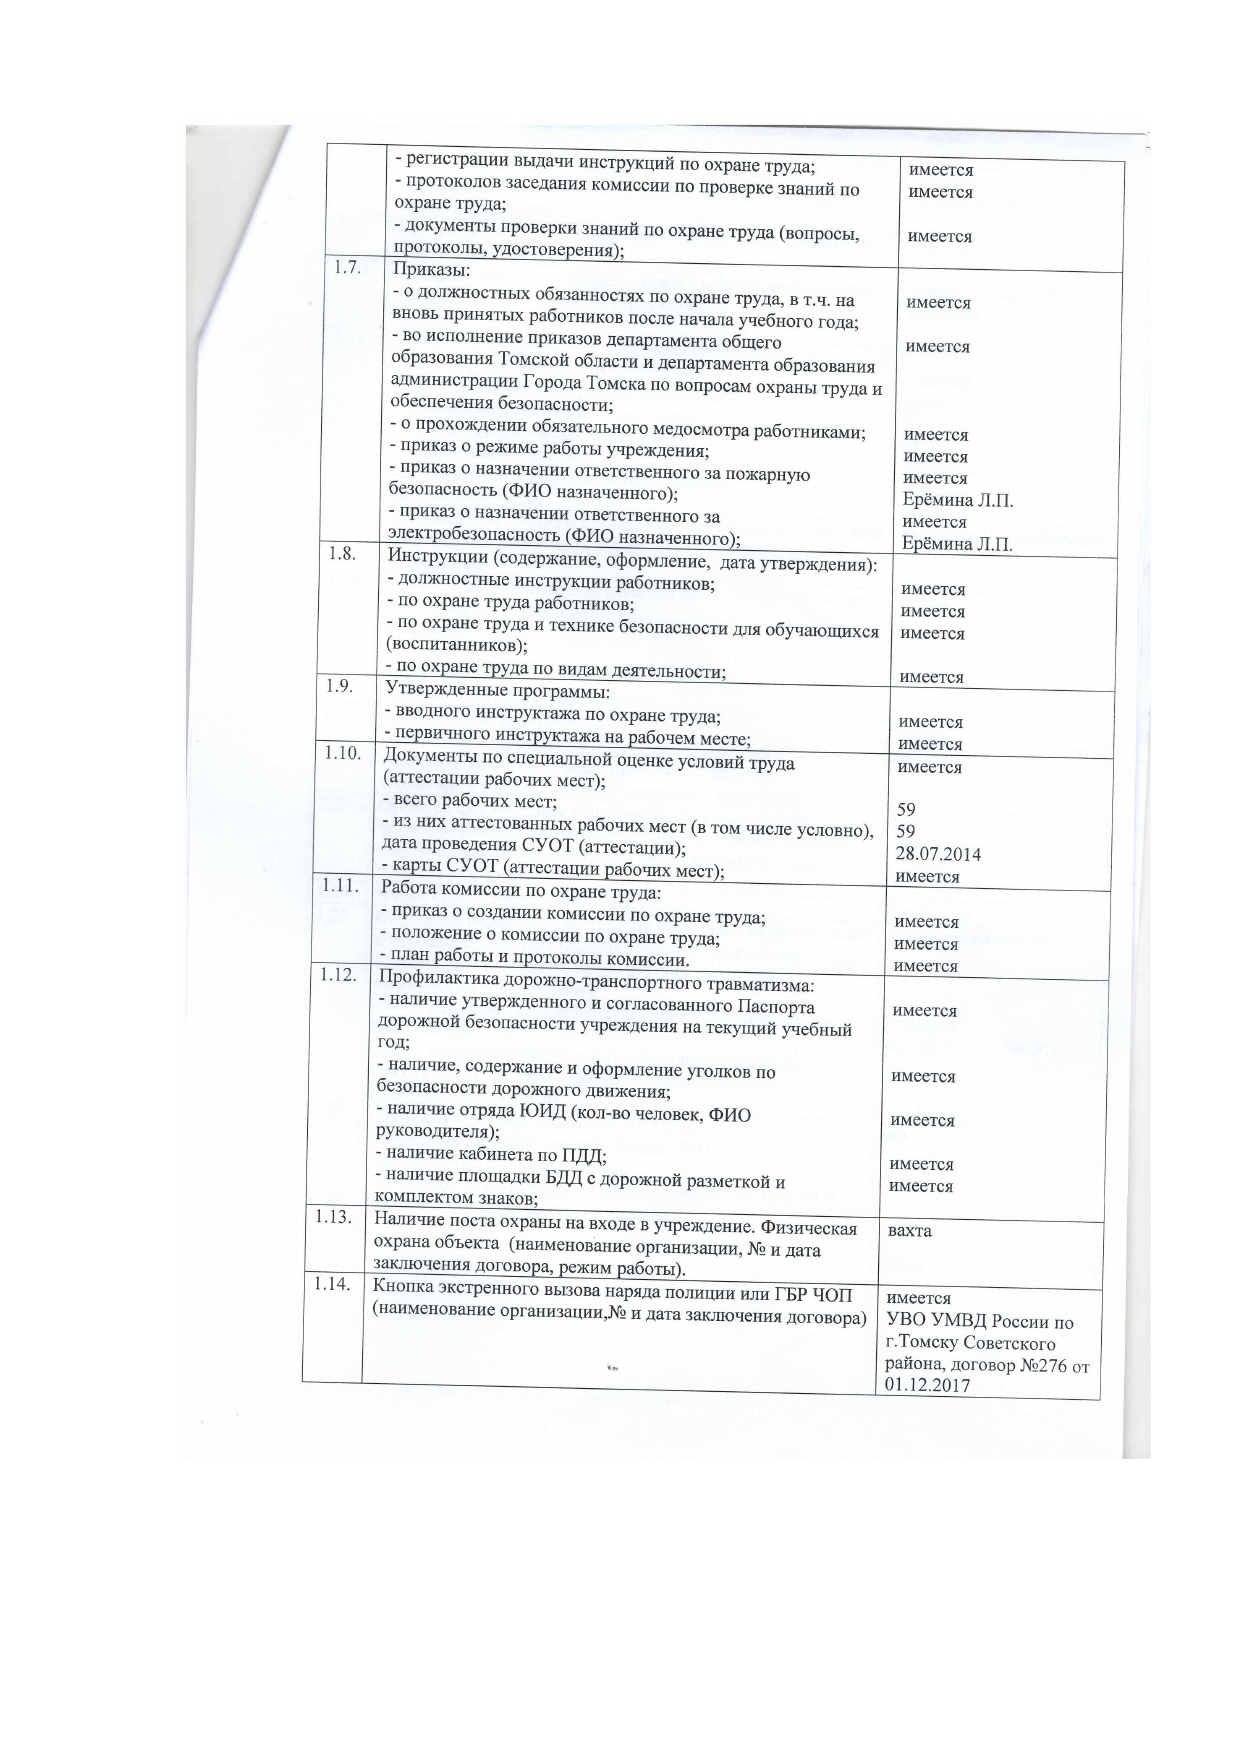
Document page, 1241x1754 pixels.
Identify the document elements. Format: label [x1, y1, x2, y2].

picture [177, 118, 1151, 1459]
